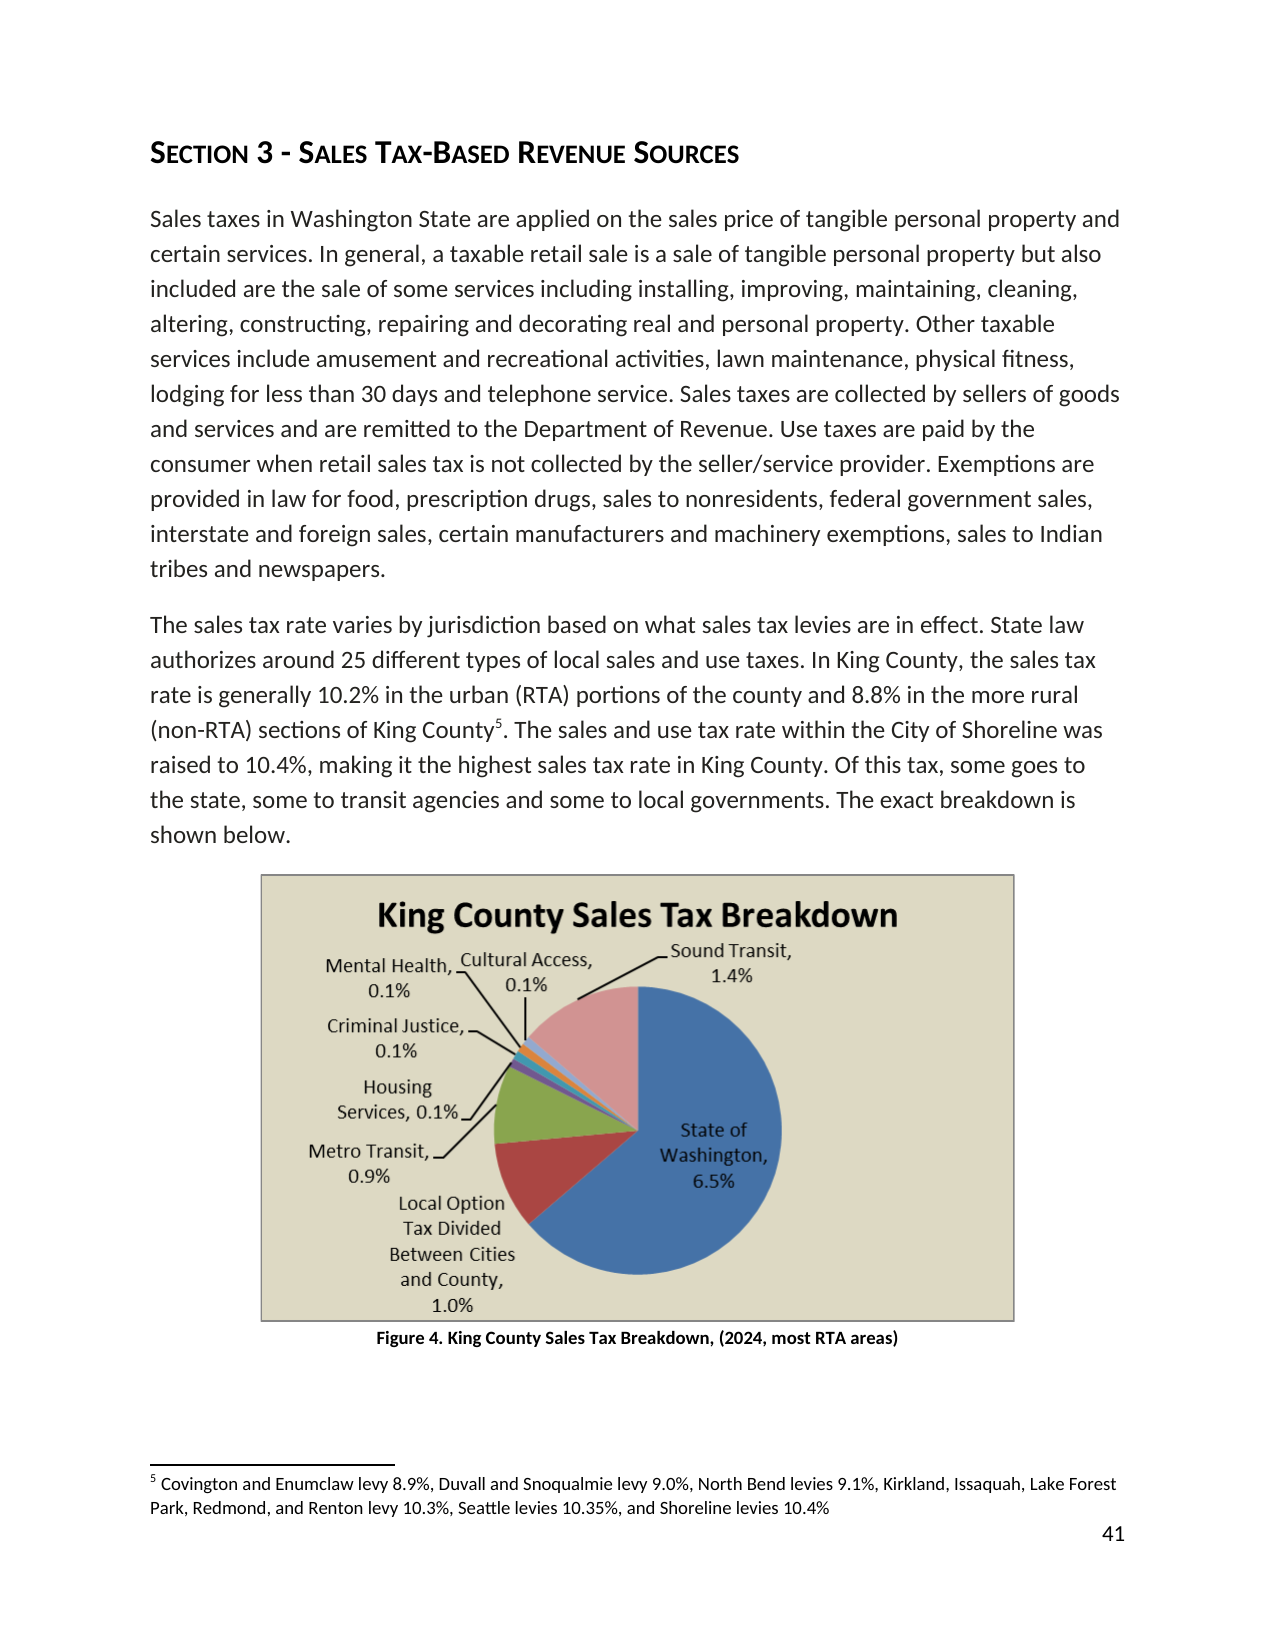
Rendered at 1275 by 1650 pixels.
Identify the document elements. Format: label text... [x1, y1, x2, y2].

picture [260, 874, 1015, 1322]
subtitle Section 3 - Sales Tax-Based Revenue Sources [150, 131, 1125, 172]
text Sales taxes in Washington State are applied on the sales price of tangible personal property and certain services. In general, a taxable retail sale is a sale of tangible personal property but also included are the sale of some services including installing, improving, maintaining, cleaning, altering, constructing, repairing and decorating real and personal property. Other taxable services include amusement and recreational activities, lawn maintenance, physical fitness, lodging for less than 30 days and telephone service. Sales taxes are collected by sellers of goods and services and are remitted to the Department of Revenue. Use taxes are paid by the consumer when retail sales tax is not collected by the seller/service provider. Exemptions are provided in law for food, prescription drugs, sales to nonresidents, federal government sales, interstate and foreign sales, certain manufacturers and machinery exemptions, sales to Indian tribes and newspapers. [150, 203, 1125, 583]
text Figure 4. King County Sales Tax Breakdown, (2024, most RTA areas) [150, 1326, 1125, 1349]
text The sales tax rate varies by jurisdiction based on what sales tax levies are in effect. State law authorizes around 25 different types of local sales and use taxes. In King County, the sales tax rate is generally 10.2% in the urban (RTA) portions of the county and 8.8% in the more rural (non-RTA) sections of King County. The sales and use tax rate within the City of Shoreline was raised to 10.4%, making it the highest sales tax rate in King County. Of this tax, some goes to the state, some to transit agencies and some to local governments. The exact breakdown is shown below. [150, 609, 1125, 849]
